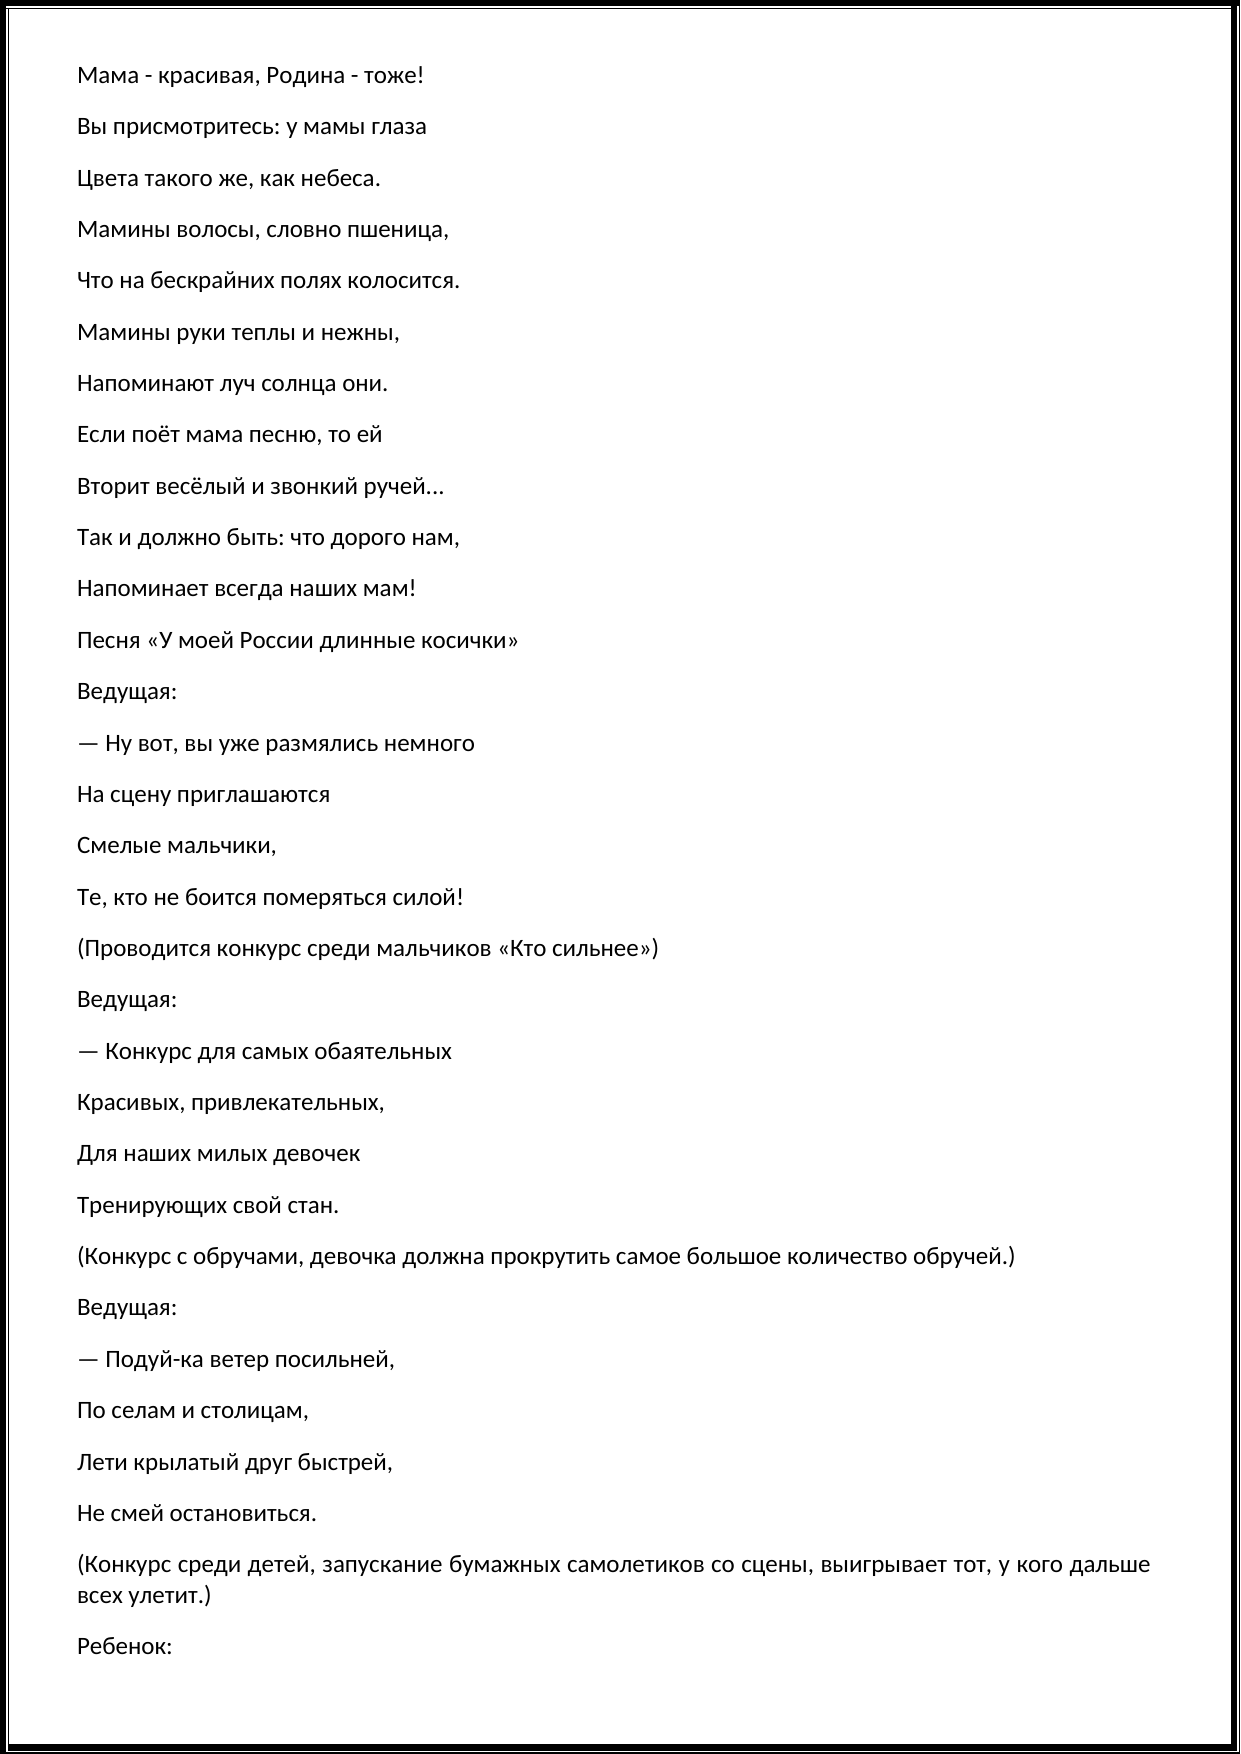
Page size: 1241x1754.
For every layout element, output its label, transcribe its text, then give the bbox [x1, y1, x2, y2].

text Вы присмотритесь: у мамы глаза [77, 110, 1152, 141]
text Лети крылатый друг быстрей, [77, 1446, 1152, 1476]
text (Проводится конкурс среди мальчиков «Кто сильнее») [77, 932, 1152, 963]
text Ведущая: [77, 1292, 1152, 1322]
text — Конкурс для самых обаятельных [77, 1035, 1152, 1065]
text Ведущая: [77, 983, 1152, 1014]
text Если поёт мама песню, то ей [77, 418, 1152, 449]
text Цвета такого же, как небеса. [77, 162, 1152, 192]
text Что на бескрайних полях колосится. [77, 264, 1152, 295]
text Ребенок: [77, 1630, 1152, 1661]
text Не смей остановиться. [77, 1497, 1152, 1527]
text Мама - красивая, Родина - тоже! [77, 59, 1152, 89]
text Мамины волосы, словно пшеница, [77, 213, 1152, 244]
text По селам и столицам, [77, 1394, 1152, 1425]
text Красивых, привлекательных, [77, 1086, 1152, 1117]
text — Подуй-ка ветер посильней, [77, 1343, 1152, 1373]
text Те, кто не боится померяться силой! [77, 881, 1152, 911]
text Вторит весёлый и звонкий ручей... [77, 470, 1152, 500]
text — Ну вот, вы уже размялись немного [77, 727, 1152, 757]
text Тренирующих свой стан. [77, 1189, 1152, 1219]
text Напоминает всегда наших мам! [77, 573, 1152, 603]
text Для наших милых девочек [77, 1137, 1152, 1168]
text Напоминают луч солнца они. [77, 367, 1152, 398]
text (Конкурс среди детей, запускание бумажных самолетиков со сцены, выигрывает тот, у кого дальше всех улетит.) [77, 1548, 1152, 1609]
text Мамины руки теплы и нежны, [77, 316, 1152, 346]
text (Конкурс с обручами, девочка должна прокрутить самое большое количество обручей.) [77, 1240, 1152, 1271]
text Смелые мальчики, [77, 829, 1152, 860]
text Ведущая: [77, 675, 1152, 706]
text На сцену приглашаются [77, 778, 1152, 808]
text Песня «У моей России длинные косички» [77, 624, 1152, 654]
text Так и должно быть: что дорого нам, [77, 521, 1152, 552]
